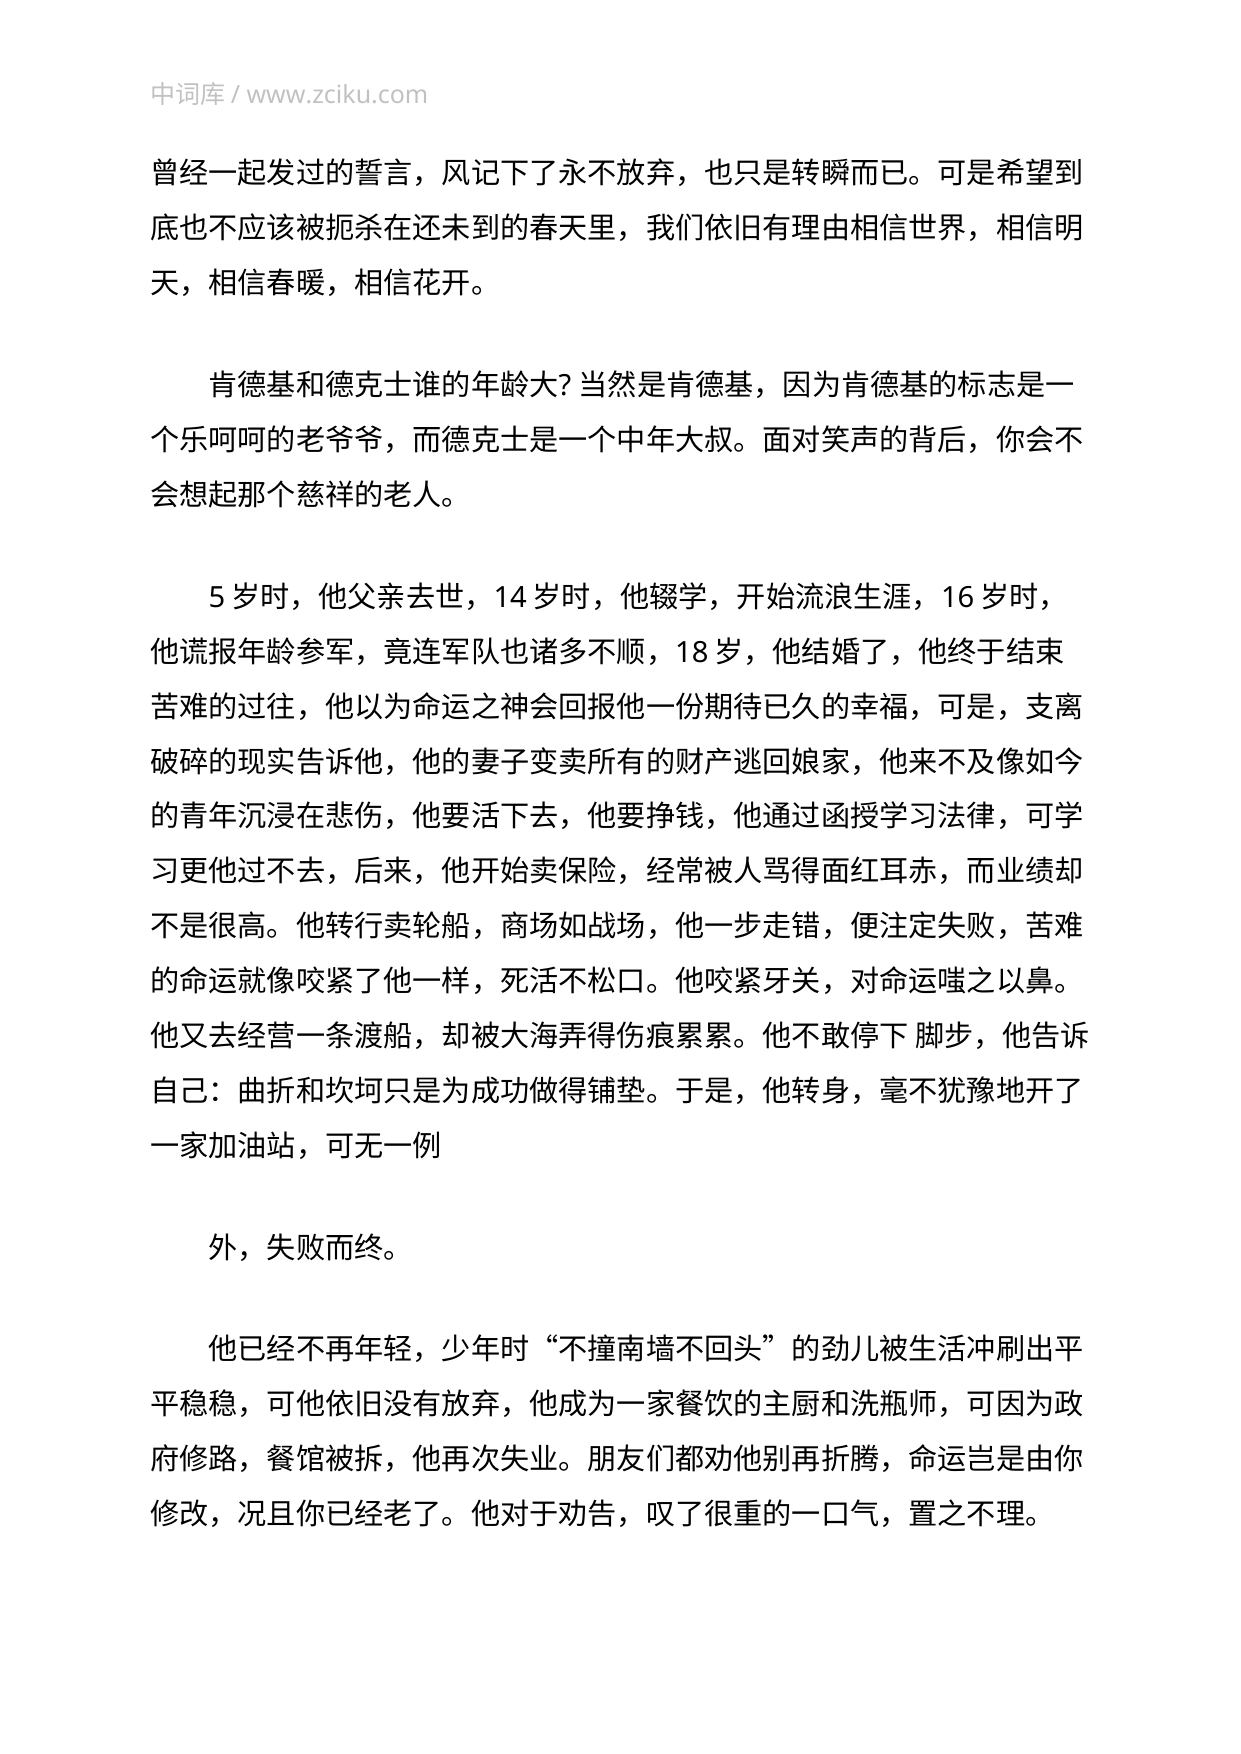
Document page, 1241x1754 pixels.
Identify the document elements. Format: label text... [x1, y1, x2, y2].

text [150, 150, 1090, 302]
text 外，失败而终。 [150, 1224, 1090, 1266]
text 肯德基和德克士谁的年龄大? 当然是肯德基，因为肯德基的标志是一个乐呵呵的老爷爷，而德克士是一个中年大叔。面对笑声的背后，你会不会想起那个慈祥的老人。 [150, 362, 1090, 514]
text 5岁时，他父亲去世，14岁时，他辍学，开始流浪生涯，16岁时，他谎报年龄参军，竟连军队也诸多不顺，18岁，他结婚了，他终于结束苦难的过往，他以为命运之神会回报他一份期待已久的幸福，可是，支离破碎的现实告诉他，他的妻子变卖所有的财产逃回娘家，他来不及像如今的青年沉浸在悲伤，他要活下去，他要挣钱，他通过函授学习法律，可学习更他过不去，后来，他开始卖保险，经常被人骂得面红耳赤，而业绩却不是很高。他转行卖轮船，商场如战场，他一步走错，便注定失败，苦难的命运就像咬紧了他一样，死活不松口。他咬紧牙关，对命运嗤之以鼻。他又去经营一条渡船，却被大海弄得伤痕累累。他不敢停下 脚步，他告诉自己：曲折和坎坷只是为成功做得铺垫。于是，他转身，毫不犹豫地开了一家加油站，可无一例 [150, 573, 1090, 1165]
text 他已经不再年轻，少年时“不撞南墙不回头”的劲儿被生活冲刷出平平稳稳，可他依旧没有放弃，他成为一家餐饮的主厨和洗瓶师，可因为政府修路，餐馆被拆，他再次失业。朋友们都劝他别再折腾，命运岂是由你修改，况且你已经老了。他对于劝告，叹了很重的一口气，置之不理。 [150, 1326, 1090, 1533]
